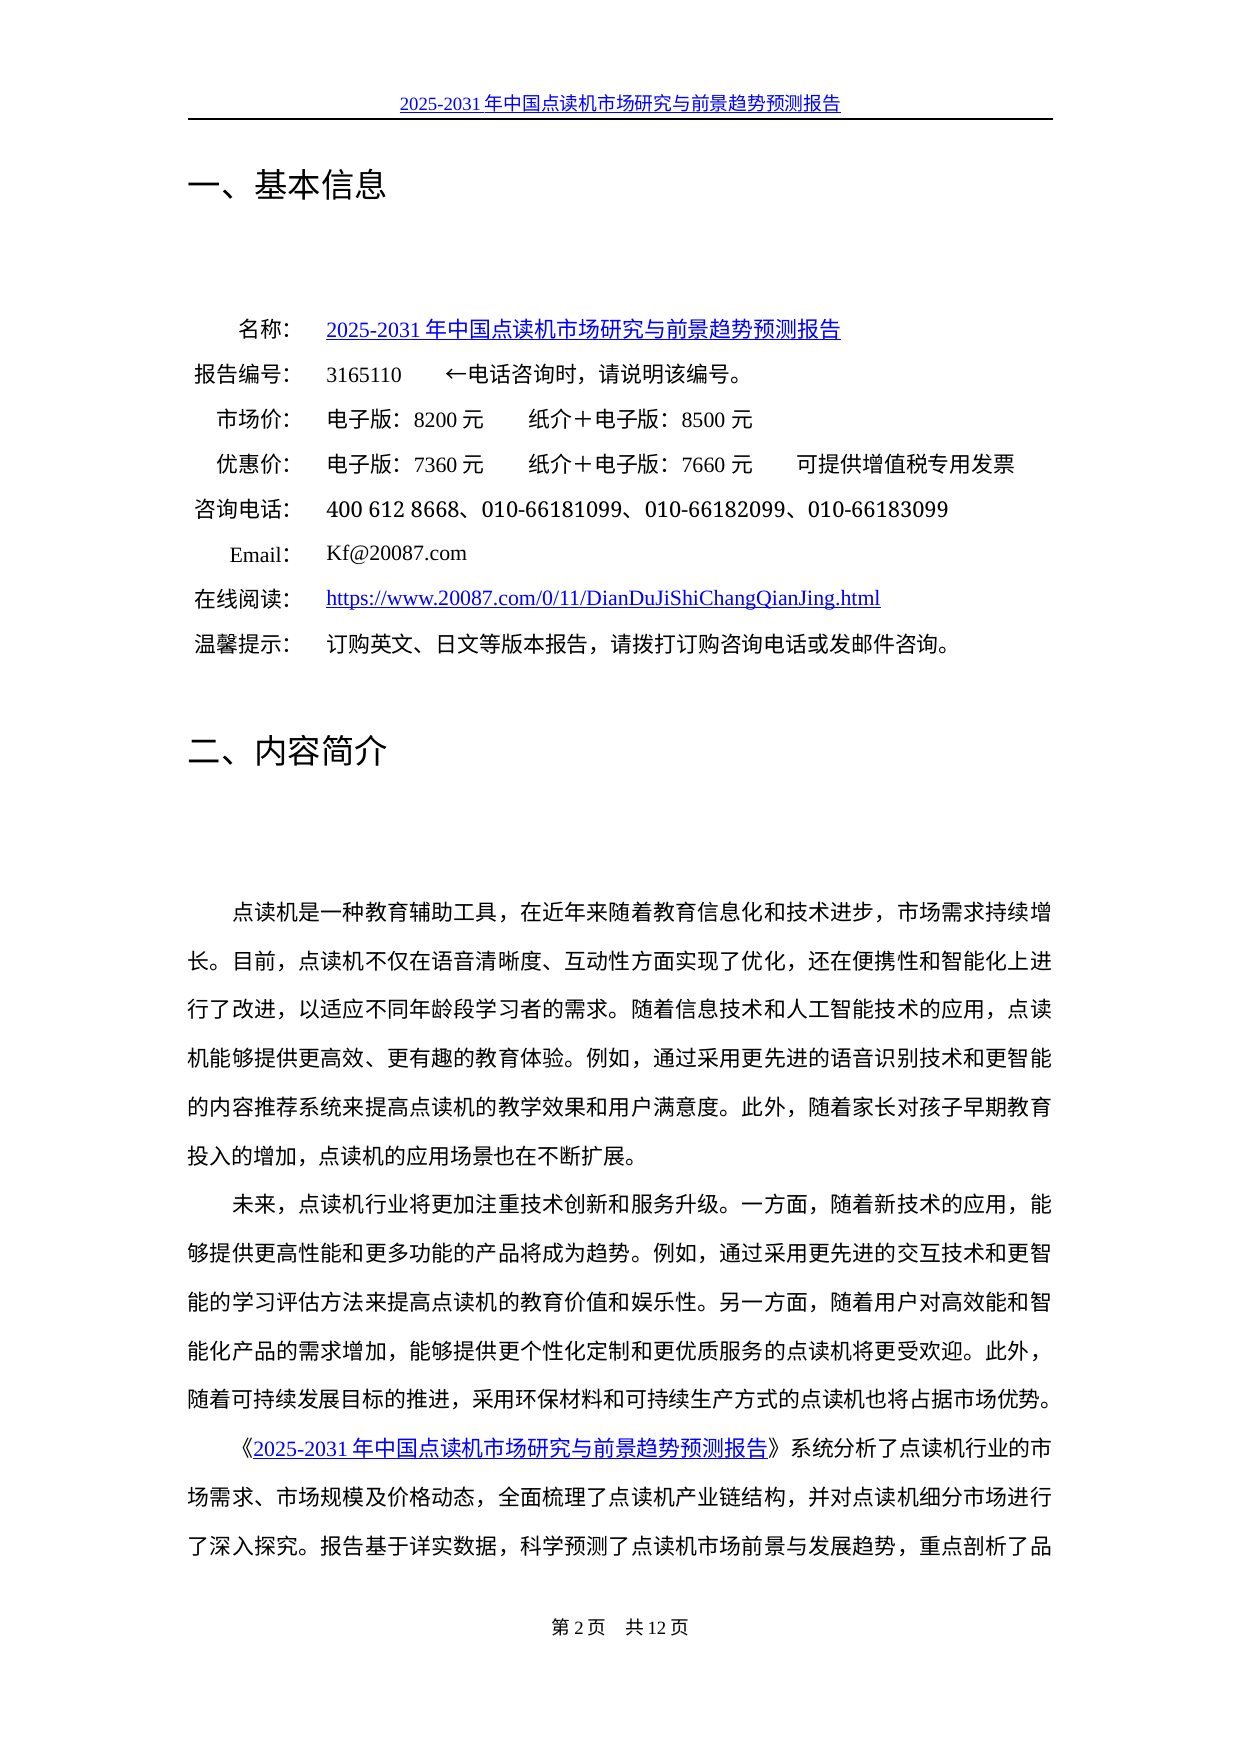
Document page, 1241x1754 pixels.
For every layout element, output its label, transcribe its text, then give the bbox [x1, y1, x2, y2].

title 二、内容简介 [187, 717, 1053, 782]
table_cell 电子版：7360 元 纸介＋电子版：7660 元 可提供增值税专用发票 [315, 447, 1073, 492]
table_header 2025-2031年中国点读机市场研究与前景趋势预测报告 [315, 312, 1073, 357]
table_cell Kf@20087.com [315, 537, 1073, 582]
table_cell Email： [167, 537, 315, 582]
table_cell 优惠价： [167, 447, 315, 492]
table_cell 咨询电话： [167, 492, 315, 537]
table_cell 温馨提示： [167, 627, 315, 672]
table_cell 报告编号： [167, 357, 315, 402]
title 一、基本信息 [187, 150, 1053, 215]
table_cell 3165110 ←电话咨询时，请说明该编号。 [315, 357, 1073, 402]
table_cell 订购英文、日文等版本报告，请拨打订购咨询电话或发邮件咨询。 [315, 627, 1073, 672]
table_header 名称： [167, 312, 315, 357]
table_cell 400 612 8668、010-66181099、010-66182099、010-66183099 [315, 492, 1073, 537]
table_cell [315, 582, 1073, 627]
table_cell 在线阅读： [167, 582, 315, 627]
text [187, 894, 1053, 1561]
table_cell 市场价： [167, 402, 315, 447]
table_cell 电子版：8200 元 纸介＋电子版：8500 元 [315, 402, 1073, 447]
